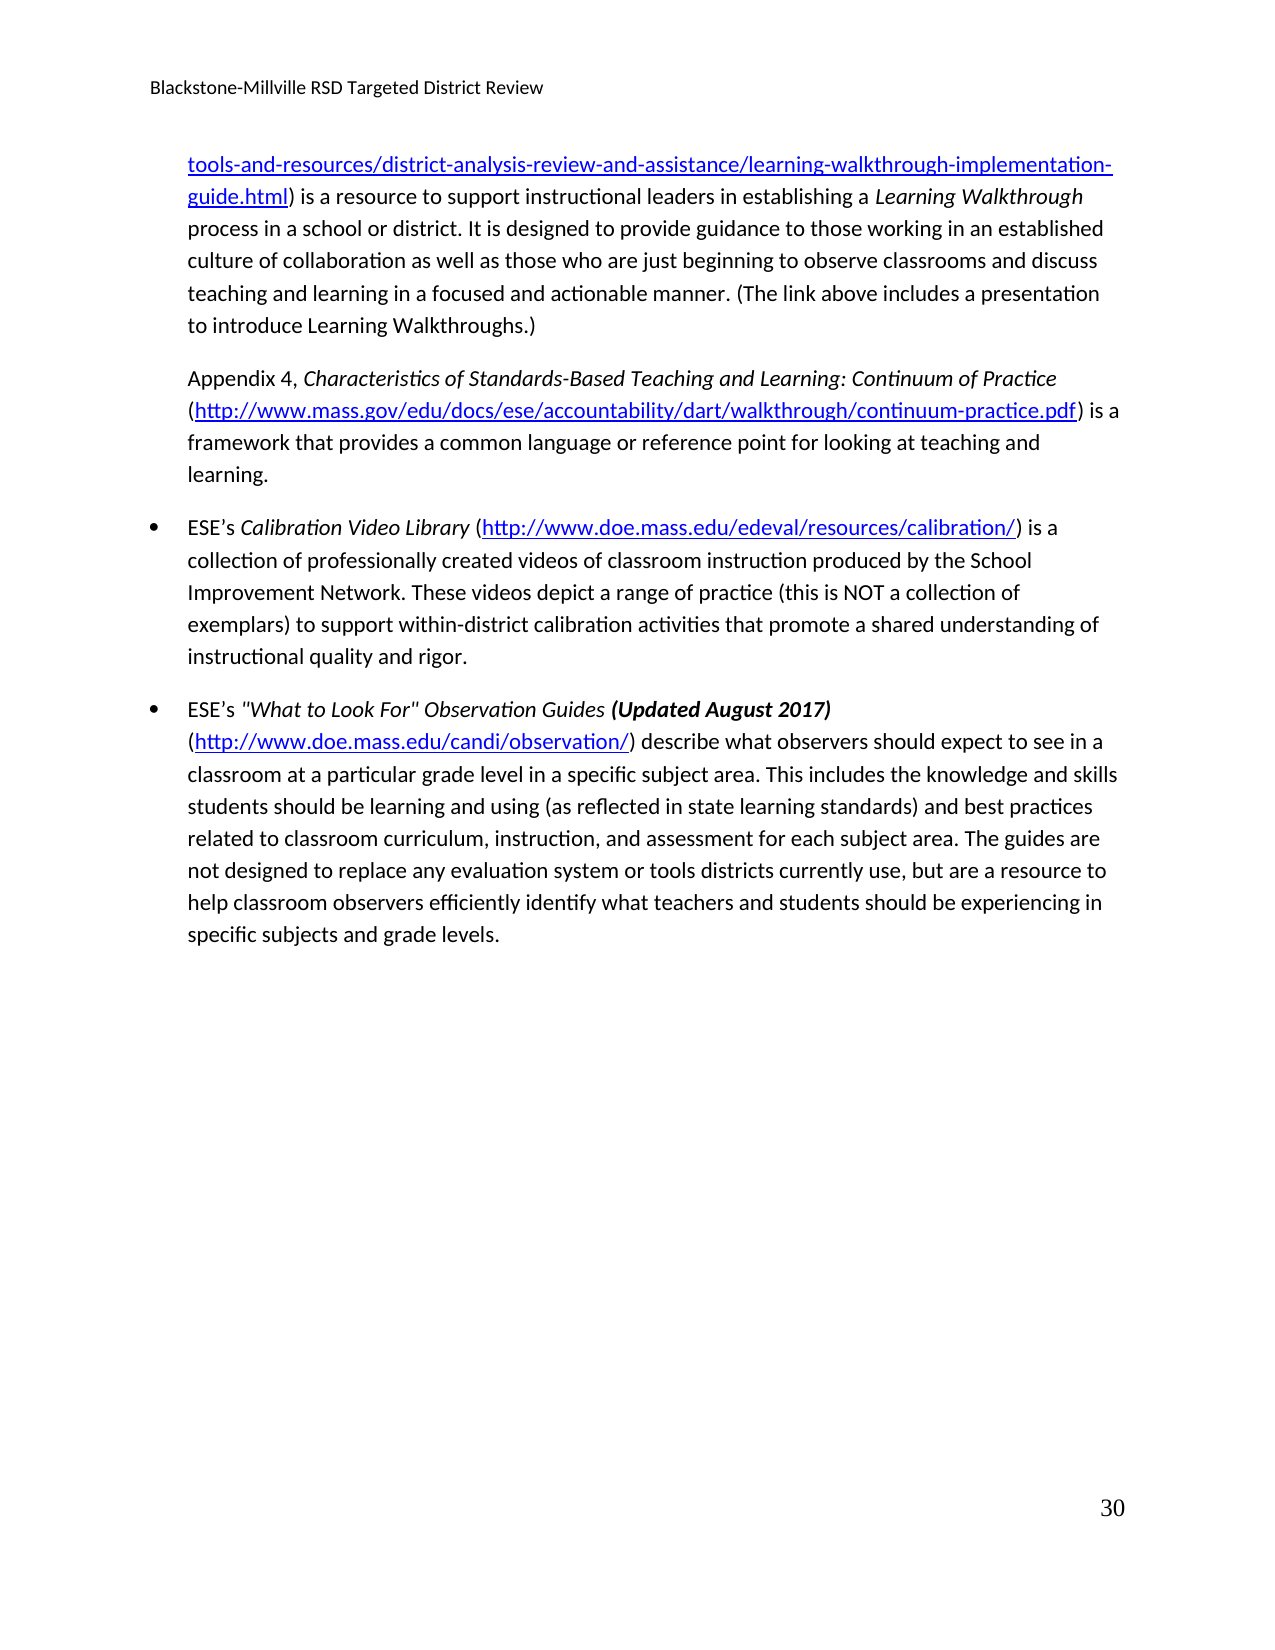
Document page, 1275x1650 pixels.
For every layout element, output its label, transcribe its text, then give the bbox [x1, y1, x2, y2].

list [150, 150, 1125, 339]
list ESE’s Calibration Video Library (http://www.doe.mass.edu/edeval/resources/calibration/) is a collection of professionally created videos of classroom instruction produced by the School Improvement Network. These videos depict a range of practice (this is NOT a collection of exemplars) to support within-district calibration activities that promote a shared understanding of instructional quality and rigor. [150, 513, 1125, 670]
text Appendix 4, Characteristics of Standards-Based Teaching and Learning: Continuum of Practice (http://www.mass.gov/edu/docs/ese/accountability/dart/walkthrough/continuum-practice.pdf) is a framework that provides a common language or reference point for looking at teaching and learning. [150, 364, 1125, 488]
list ESE’s "What to Look For" Observation Guides (Updated August 2017) (http://www.doe.mass.edu/candi/observation/) describe what observers should expect to see in a classroom at a particular grade level in a specific subject area. This includes the knowledge and skills students should be learning and using (as reflected in state learning standards) and best practices related to classroom curriculum, instruction, and assessment for each subject area. The guides are not designed to replace any evaluation system or tools districts currently use, but are a resource to help classroom observers efficiently identify what teachers and students should be experiencing in specific subjects and grade levels. [150, 695, 1125, 949]
